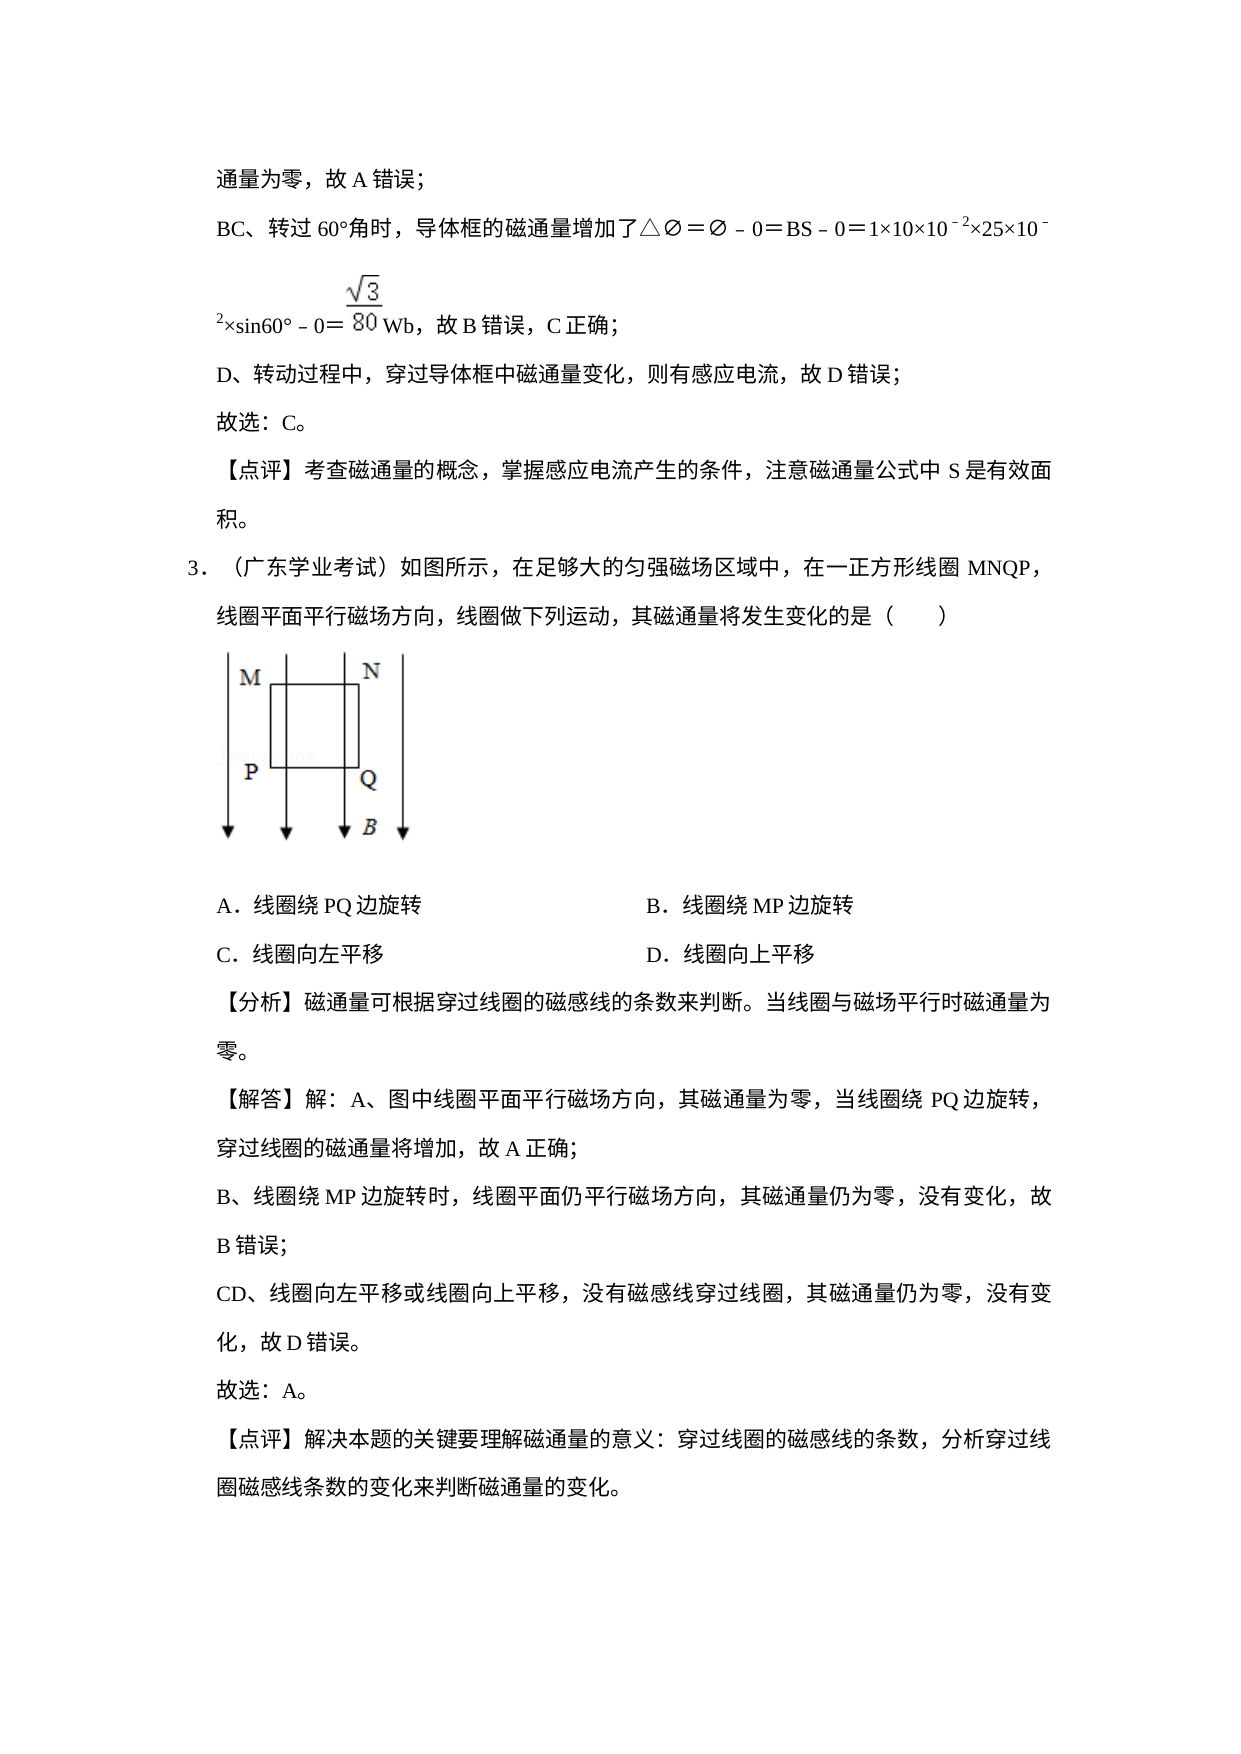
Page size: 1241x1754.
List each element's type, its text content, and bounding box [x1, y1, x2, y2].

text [216, 162, 1053, 194]
picture [216, 647, 415, 846]
text D、转动过程中，穿过导体框中磁通量变化，则有感应电流，故D错误； [216, 356, 1053, 389]
text CD、线圈向左平移或线圈向上平移，没有磁感线穿过线圈，其磁通量仍为零，没有变化，故D错误。 [216, 1276, 1053, 1357]
text 故选：A。 [216, 1373, 1053, 1405]
text 故选：C。 [216, 404, 1053, 437]
text 3．（广东学业考试）如图所示，在足够大的匀强磁场区域中，在一正方形线圈MNQP，线圈平面平行磁场方向，线圈做下列运动，其磁通量将发生变化的是（ ） [187, 550, 1053, 631]
picture [346, 275, 383, 334]
text C．线圈向左平移 D．线圈向上平移 [187, 936, 1053, 969]
text BC、转过60°角时，导体框的磁通量增加了△∅＝∅﹣0＝BS﹣0＝1×10×10﹣2×25×10﹣2×sin60°﹣0＝Wb，故B错误，C正确； [216, 210, 1053, 340]
text 【分析】磁通量可根据穿过线圈的磁感线的条数来判断。当线圈与磁场平行时磁通量为零。 [216, 984, 1053, 1066]
text A．线圈绕PQ边旋转 B．线圈绕MP边旋转 [187, 888, 1053, 920]
text 【解答】解：A、图中线圈平面平行磁场方向，其磁通量为零，当线圈绕PQ边旋转，穿过线圈的磁通量将增加，故A正确； [216, 1082, 1053, 1163]
text 【点评】解决本题的关键要理解磁通量的意义：穿过线圈的磁感线的条数，分析穿过线圈磁感线条数的变化来判断磁通量的变化。 [216, 1421, 1053, 1502]
text B、线圈绕MP边旋转时，线圈平面仍平行磁场方向，其磁通量仍为零，没有变化，故B错误； [216, 1179, 1053, 1260]
text 【点评】考查磁通量的概念，掌握感应电流产生的条件，注意磁通量公式中S是有效面积。 [216, 453, 1053, 534]
